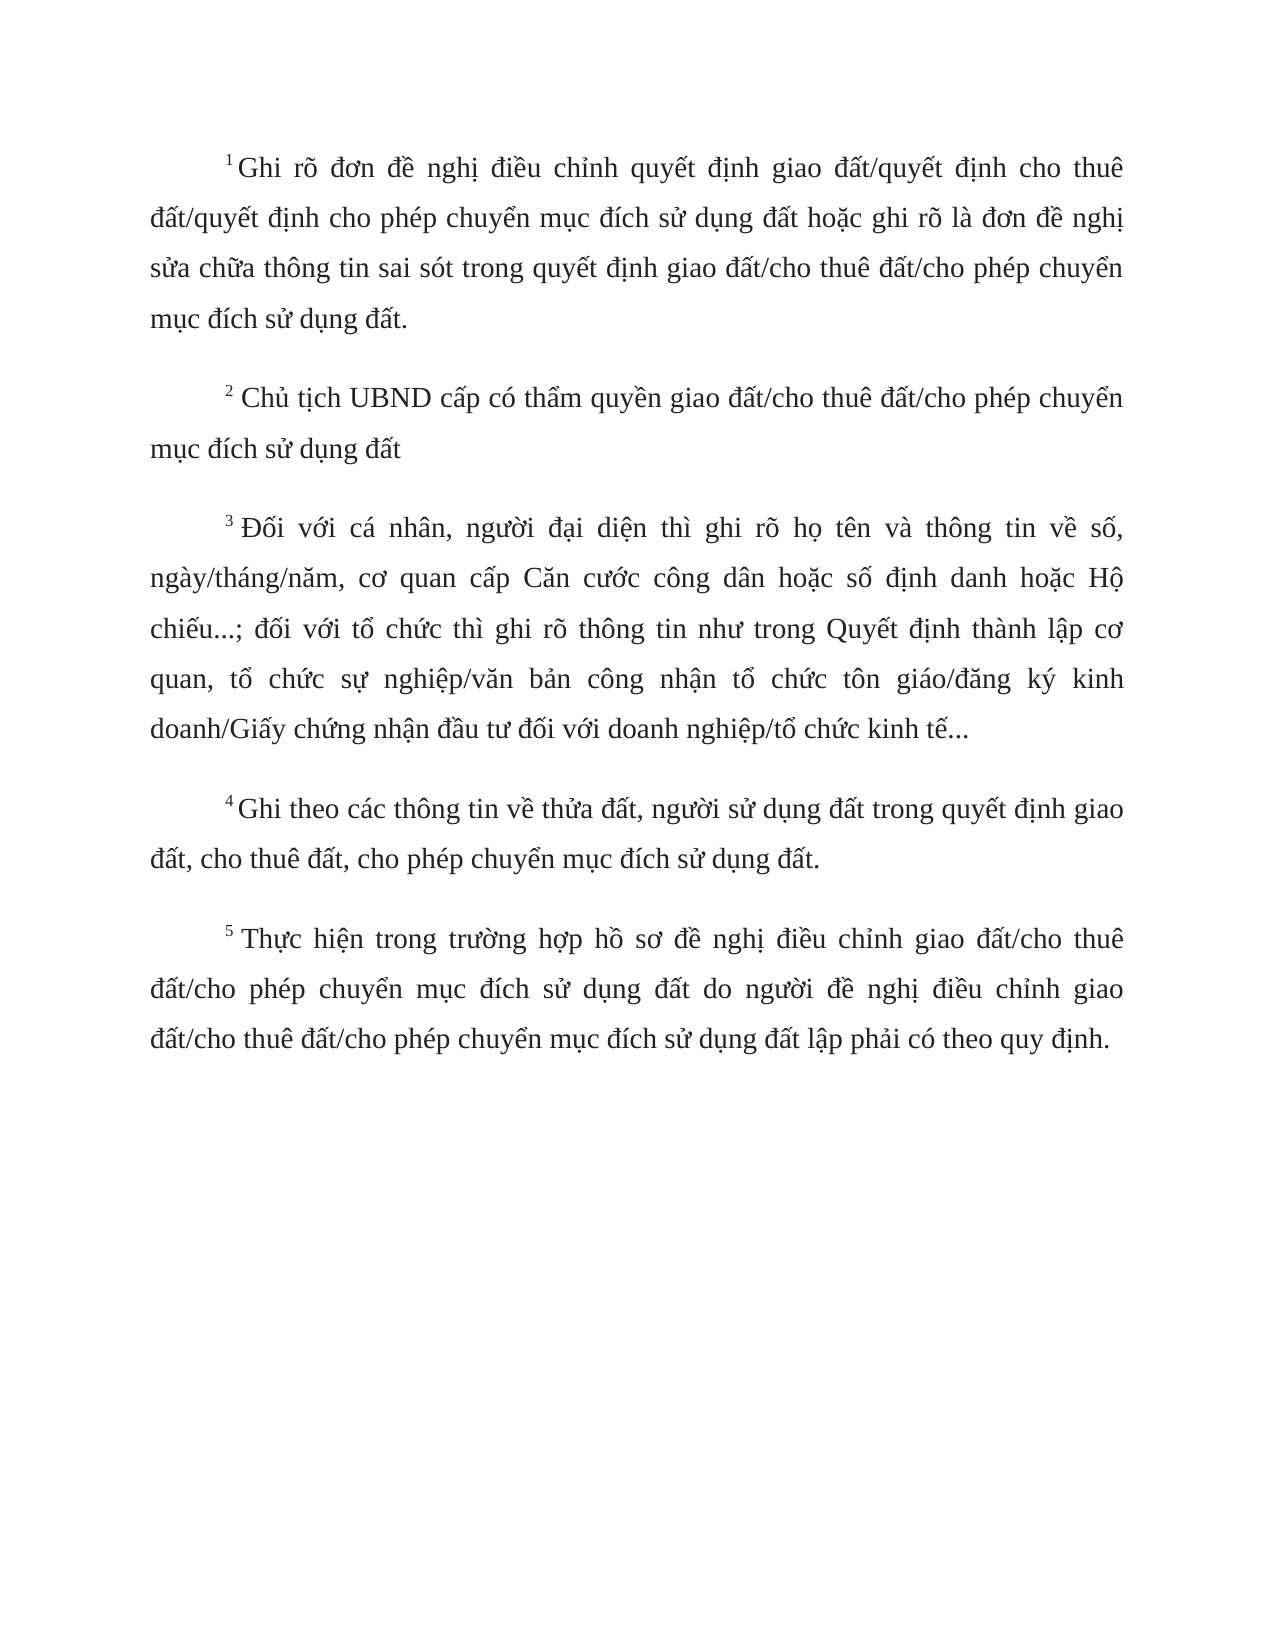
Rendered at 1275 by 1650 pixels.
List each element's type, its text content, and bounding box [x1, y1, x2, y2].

text 4 Ghi theo các thông tin về thửa đất, người sử dụng đất trong quyết định giao đất, cho thuê đất, cho phép chuyển mục đích sử dụng đất. [150, 791, 1125, 875]
text 3 Đối với cá nhân, người đại diện thì ghi rõ họ tên và thông tin về số, ngày/tháng/năm, cơ quan cấp Căn cước công dân hoặc số định danh hoặc Hộ chiếu...; đối với tổ chức thì ghi rõ thông tin như trong Quyết định thành lập cơ quan, tổ chức sự nghiệp/văn bản công nhận tổ chức tôn giáo/đăng ký kinh doanh/Giấy chứng nhận đầu tư đối với doanh nghiệp/tổ chức kinh tế... [150, 510, 1125, 745]
text 2 Chủ tịch UBND cấp có thẩm quyền giao đất/cho thuê đất/cho phép chuyển mục đích sử dụng đất [150, 380, 1125, 464]
text 5 Thực hiện trong trường hợp hồ sơ đề nghị điều chỉnh giao đất/cho thuê đất/cho phép chuyển mục đích sử dụng đất do người đề nghị điều chỉnh giao đất/cho thuê đất/cho phép chuyển mục đích sử dụng đất lập phải có theo quy định. [150, 921, 1125, 1055]
text 1 Ghi rõ đơn đề nghị điều chỉnh quyết định giao đất/quyết định cho thuê đất/quyết định cho phép chuyển mục đích sử dụng đất hoặc ghi rõ là đơn đề nghị sửa chữa thông tin sai sót trong quyết định giao đất/cho thuê đất/cho phép chuyển mục đích sử dụng đất. [150, 150, 1125, 334]
